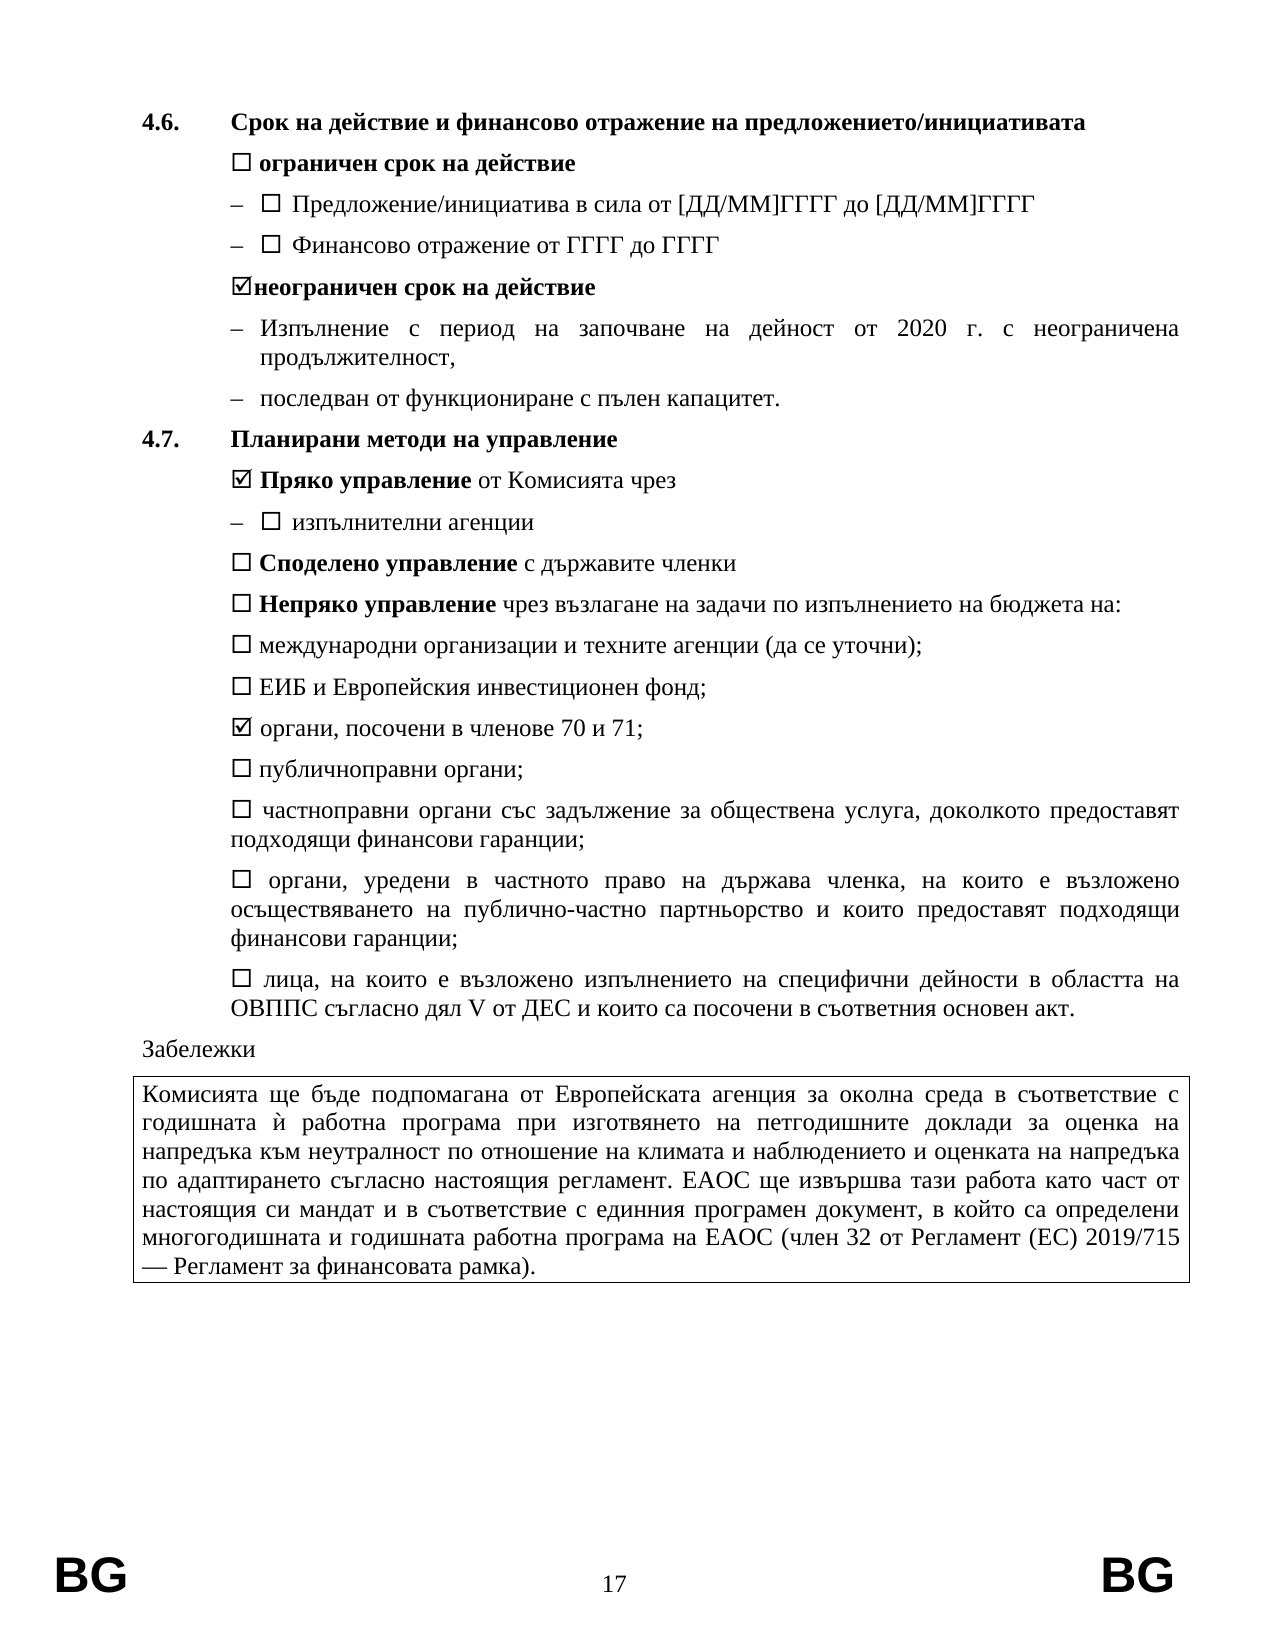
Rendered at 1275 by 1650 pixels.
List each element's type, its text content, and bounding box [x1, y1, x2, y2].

text ЕИБ и Европейския инвестиционен фонд; [230, 672, 1181, 701]
text частноправни органи със задължение за обществена услуга, доколкото предоставят подходящи финансови гаранции; [230, 796, 1181, 853]
text ограничен срок на действие [230, 148, 1181, 177]
text лица, на които е възложено изпълнението на специфични дейности в областта на ОВППС съгласно дял V от ДЕС и които са посочени в съответния основен акт. [230, 964, 1181, 1022]
text неограничен срок на действие [230, 272, 1181, 301]
subtitle 4.6. Срок на действие и финансово отражение на предложението/инициативата [142, 107, 1181, 136]
text органи, посочени в членове 70 и 71; [230, 713, 1181, 742]
text Пряко управление от Комисията чрез [230, 466, 1181, 494]
text органи, уредени в частното право на държава членка, на които е възложено осъществяването на публично-частно партньорство и които предоставят подходящи финансови гаранции; [230, 866, 1181, 952]
text публичноправни органи; [230, 754, 1181, 783]
subtitle 4.7. Планирани методи на управление [142, 424, 1181, 453]
text Забележки [142, 1034, 1181, 1063]
list последван от функциониране с пълен капацитет. [230, 383, 1181, 412]
list изпълнителни агенции [230, 507, 1181, 536]
text Споделено управление с държавите членки [230, 548, 1181, 577]
list Финансово отражение от ГГГГ до ГГГГ [230, 231, 1181, 259]
text Непряко управление чрез възлагане на задачи по изпълнението на бюджета на: [230, 589, 1181, 618]
list Изпълнение с период на започване на дейност от 2020 г. с неограничена продължителност, [230, 313, 1181, 371]
text международни организации и техните агенции (да се уточни); [230, 631, 1181, 659]
list Предложение/инициатива в сила от [ДД/ММ]ГГГГ до [ДД/ММ]ГГГГ [230, 189, 1181, 218]
text Комисията ще бъде подпомагана от Европейската агенция за околна среда в съответствие с годишната ѝ работна програма при изготвянето на петгодишните доклади за оценка на напредъка към неутралност по отношение на климата и наблюдението и оценката на напредъка по адаптирането съгласно настоящия регламент. ЕАОС ще извършва тази работа като част от настоящия си мандат и в съответствие с единния програмен документ, в който са определени многогодишната и годишната работна програма на ЕАОС (член 32 от Регламент (ЕС) 2019/715 — Регламент за финансовата рамка). [134, 1077, 1189, 1282]
